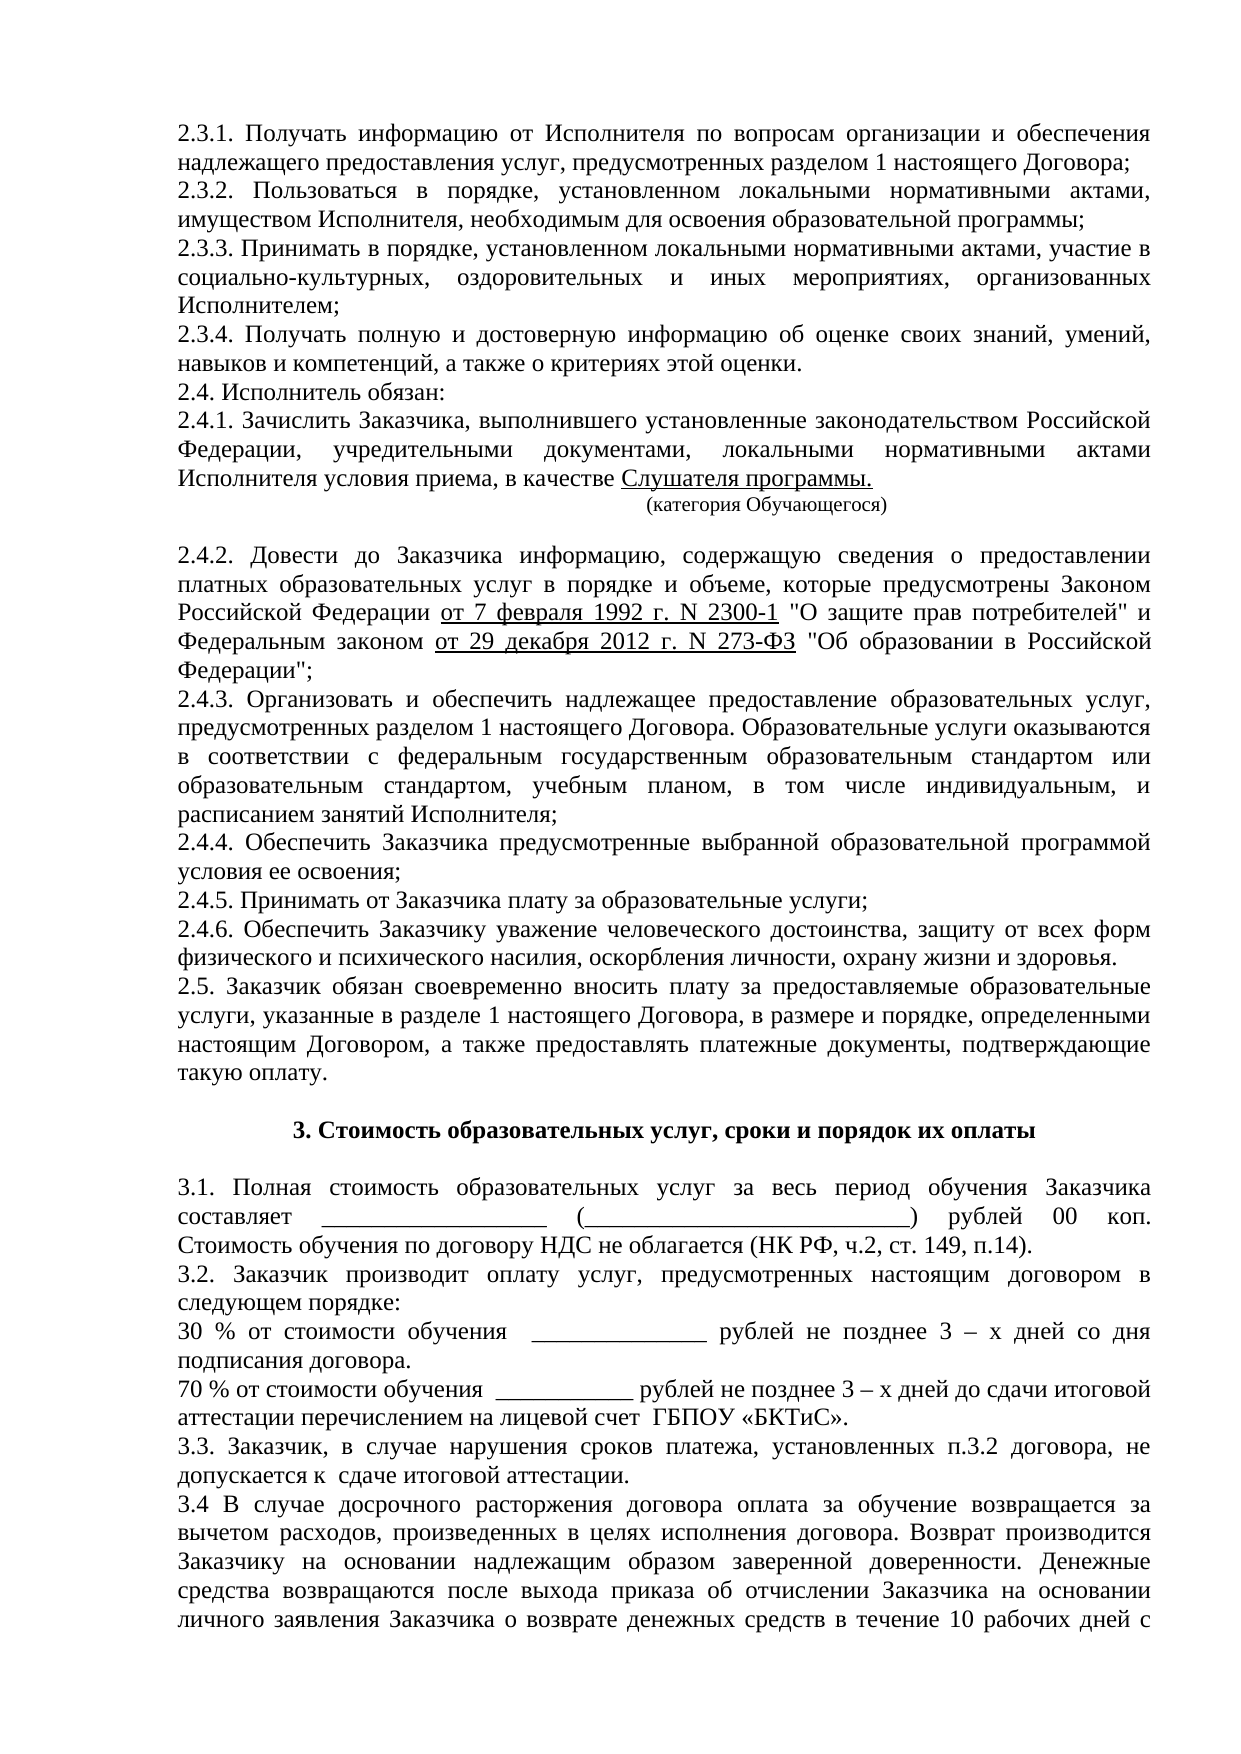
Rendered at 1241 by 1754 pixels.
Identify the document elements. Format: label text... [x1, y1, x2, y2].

text 2.3.2. Пользоваться в порядке, установленном локальными нормативными актами, имуществом Исполнителя, необходимым для освоения образовательной программы; [177, 176, 1152, 233]
text 2.4. Исполнитель обязан: [177, 377, 1152, 406]
text 2.4.6. Обеспечить Заказчику уважение человеческого достоинства, защиту от всех форм физического и психического насилия, оскорбления личности, охрану жизни и здоровья. [177, 914, 1152, 971]
text 2.4.4. Обеспечить Заказчика предусмотренные выбранной образовательной программой условия ее освоения; [177, 827, 1152, 885]
text 2.3.4. Получать полную и достоверную информацию об оценке своих знаний, умений, навыков и компетенций, а также о критериях этой оценки. [177, 319, 1152, 377]
text 3.1. Полная стоимость образовательных услуг за весь период обучения Заказчика составляет __________________ (__________________________) рублей 00 коп. Стоимость обучения по договору НДС не облагается (НК РФ, ч.2, ст. 149, п.14). [177, 1172, 1152, 1259]
text 2.4.3. Организовать и обеспечить надлежащее предоставление образовательных услуг, предусмотренных разделом 1 настоящего Договора. Образовательные услуги оказываются в соответствии с федеральным государственным образовательным стандартом или образовательным стандартом, учебным планом, в том числе индивидуальным, и расписанием занятий Исполнителя; [177, 684, 1152, 827]
text 2.4.5. Принимать от Заказчика плату за образовательные услуги; [177, 885, 1152, 914]
text 2.3.1. Получать информацию от Исполнителя по вопросам организации и обеспечения надлежащего предоставления услуг, предусмотренных разделом 1 настоящего Договора; [177, 118, 1152, 176]
text 3.3. Заказчик, в случае нарушения сроков платежа, установленных п.3.2 договора, не допускается к сдаче итоговой аттестации. [177, 1431, 1152, 1489]
text 2.3.3. Принимать в порядке, установленном локальными нормативными актами, участие в социально-культурных, оздоровительных и иных мероприятиях, организованных Исполнителем; [177, 233, 1152, 319]
text 30 % от стоимости обучения ______________ рублей не позднее 3 – х дней со дня подписания договора. [177, 1316, 1152, 1374]
text 3. Стоимость образовательных услуг, сроки и порядок их оплаты [177, 1115, 1152, 1144]
text 3.2. Заказчик производит оплату услуг, предусмотренных настоящим договором в следующем порядке: [177, 1259, 1152, 1316]
text (категория Обучающегося) [177, 492, 1152, 516]
text 2.5. Заказчик обязан своевременно вносить плату за предоставляемые образовательные услуги, указанные в разделе 1 настоящего Договора, в размере и порядке, определенными настоящим Договором, а также предоставлять платежные документы, подтверждающие такую оплату. [177, 971, 1152, 1086]
text 2.4.2. Довести до Заказчика информацию, содержащую сведения о предоставлении платных образовательных услуг в порядке и объеме, которые предусмотрены Законом Российской Федерации от 7 февраля 1992 г. N 2300-1 "О защите прав потребителей" и Федеральным законом от 29 декабря 2012 г. N 273-ФЗ "Об образовании в Российской Федерации"; [177, 540, 1152, 684]
text 2.4.1. Зачислить Заказчика, выполнившего установленные законодательством Российской Федерации, учредительными документами, локальными нормативными актами Исполнителя условия приема, в качестве Слушателя программы. [177, 406, 1152, 492]
text 70 % от стоимости обучения ___________ рублей не позднее 3 – х дней до сдачи итоговой аттестации перечислением на лицевой счет ГБПОУ «БКТиС». [177, 1374, 1152, 1431]
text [177, 1489, 1152, 1632]
